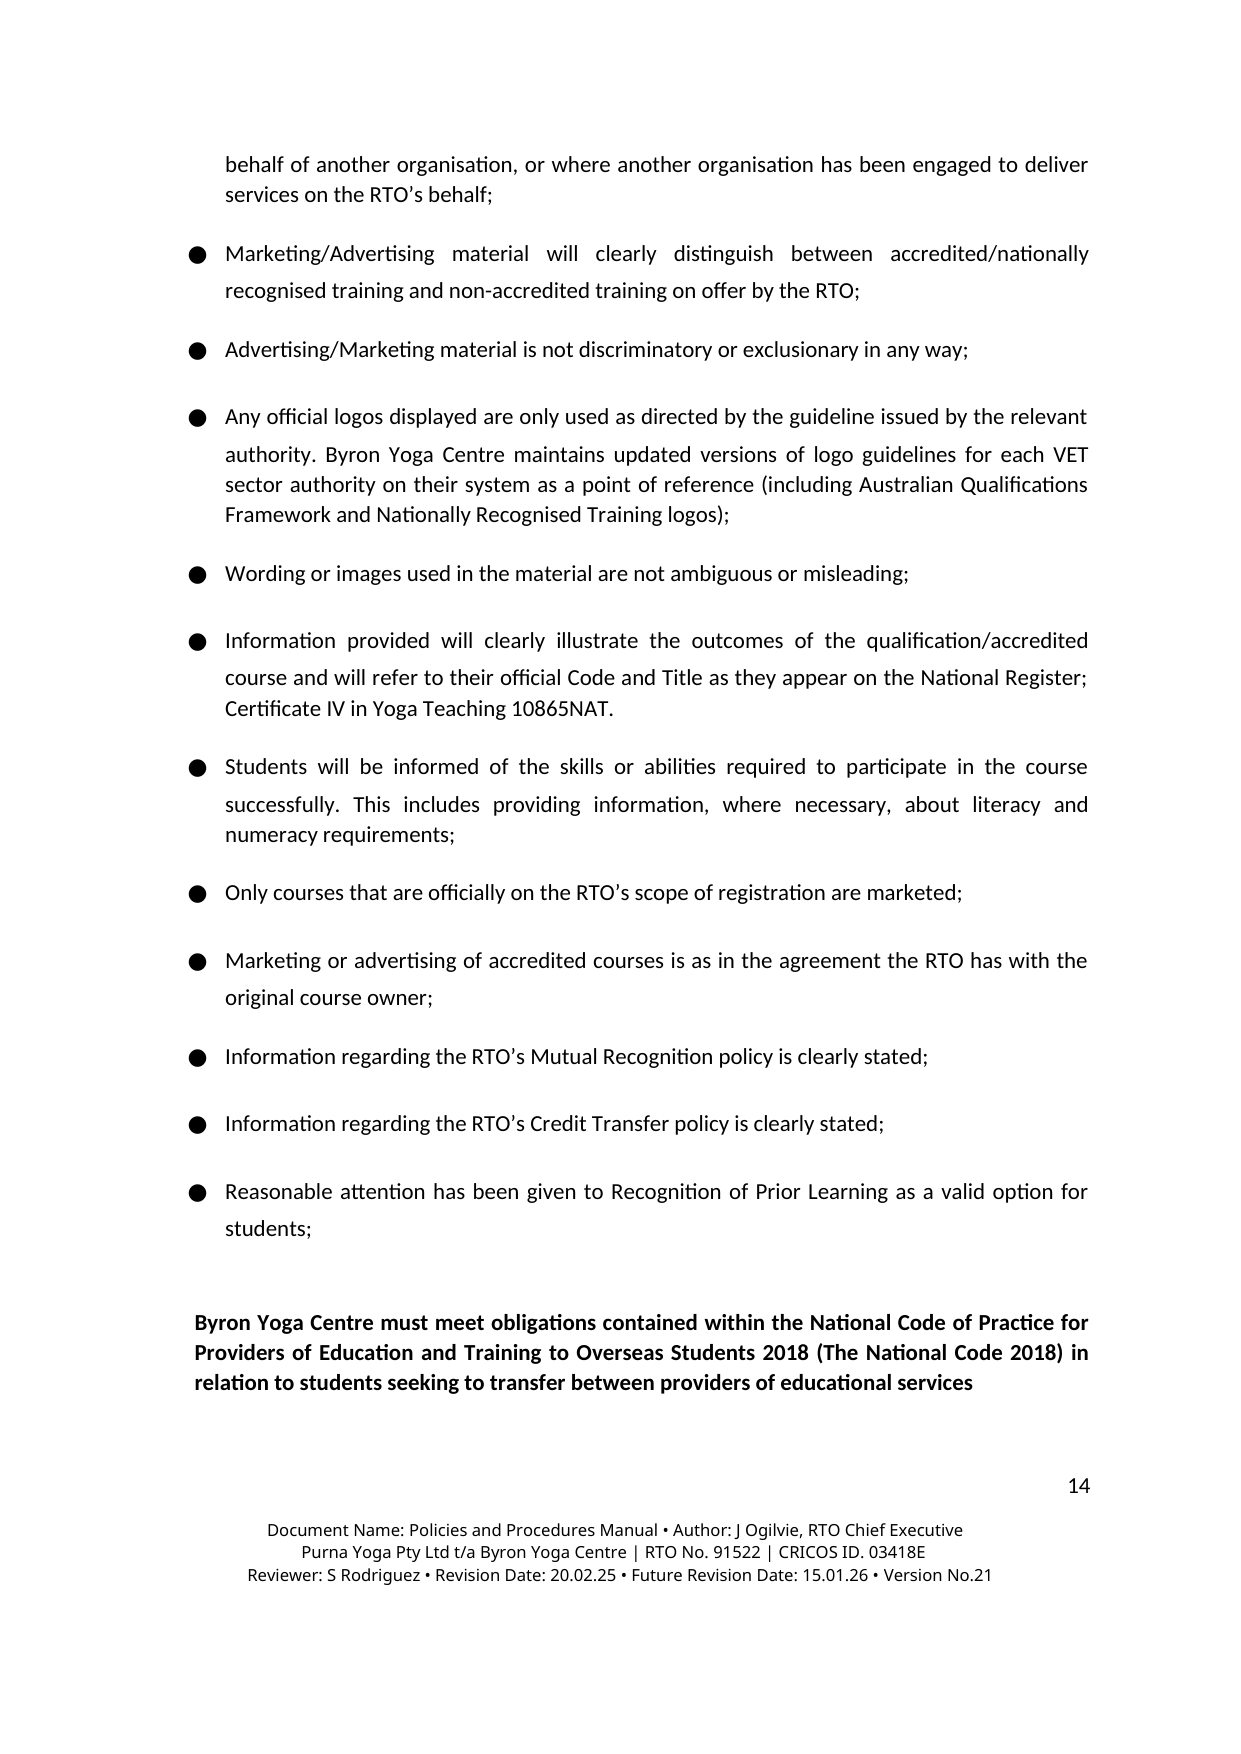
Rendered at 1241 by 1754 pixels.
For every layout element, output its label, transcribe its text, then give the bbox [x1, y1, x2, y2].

list Wording or images used in the material are not ambiguous or misleading; [187, 547, 1090, 594]
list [187, 150, 1090, 208]
list Any official logos displayed are only used as directed by the guideline issued by the relevant authority. Byron Yoga Centre maintains updated versions of logo guidelines for each VET sector authority on their system as a point of reference (including Australian Qualifications Framework and Nationally Recognised Training logos); [187, 391, 1090, 528]
list Reasonable attention has been given to Recognition of Prior Learning as a valid option for students; [187, 1165, 1090, 1242]
list Marketing/Advertising material will clearly distinguish between accredited/nationally recognised training and non-accredited training on offer by the RTO; [187, 227, 1090, 304]
list Information regarding the RTO’s Mutual Recognition policy is clearly stated; [187, 1030, 1090, 1077]
list Information regarding the RTO’s Credit Transfer policy is clearly stated; [187, 1098, 1090, 1145]
list Marketing or advertising of accredited courses is as in the agreement the RTO has with the original course owner; [187, 934, 1090, 1011]
list Information provided will clearly illustrate the outcomes of the qualification/accredited course and will refer to their official Code and Title as they appear on the National Register; Certificate IV in Yoga Teaching 10865NAT. [187, 614, 1090, 722]
list Advertising/Marketing material is not discriminatory or exclusionary in any way; [187, 323, 1090, 370]
text Byron Yoga Centre must meet obligations contained within the National Code of Practice for Providers of Education and Training to Overseas Students 2018 (The National Code 2018) in relation to students seeking to transfer between providers of educational services [194, 1308, 1090, 1396]
list Only courses that are officially on the RTO’s scope of registration are marketed; [187, 867, 1090, 914]
list Students will be informed of the skills or abilities required to participate in the course successfully. This includes providing information, where necessary, about literacy and numeracy requirements; [187, 741, 1090, 848]
